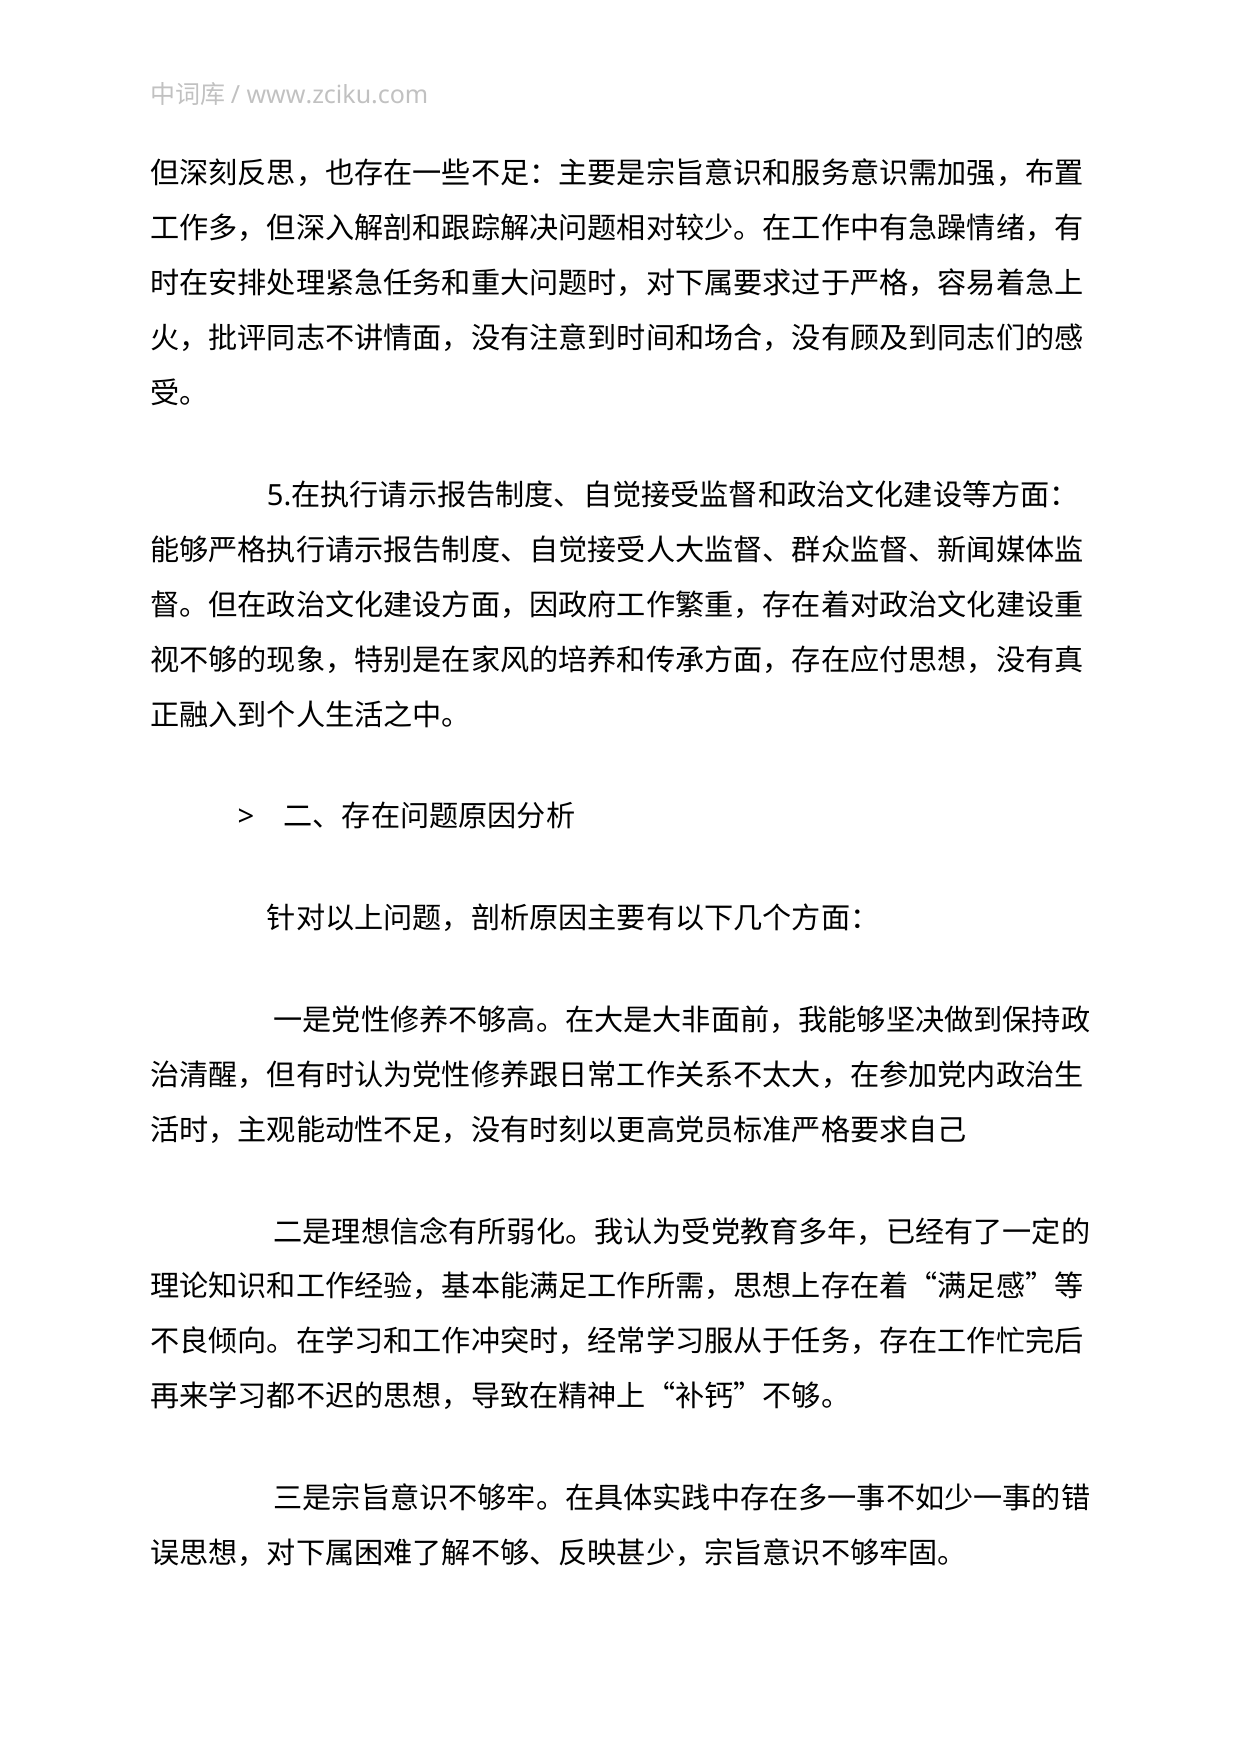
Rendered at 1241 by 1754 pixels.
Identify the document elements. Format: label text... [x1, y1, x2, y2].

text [150, 150, 1090, 412]
text > 二、存在问题原因分析 [150, 793, 1090, 835]
text 一是党性修养不够高。在大是大非面前，我能够坚决做到保持政治清醒，但有时认为党性修养跟日常工作关系不太大，在参加党内政治生活时，主观能动性不足，没有时刻以更高党员标准严格要求自己 [150, 997, 1090, 1149]
text 三是宗旨意识不够牢。在具体实践中存在多一事不如少一事的错误思想，对下属困难了解不够、反映甚少，宗旨意识不够牢固。 [150, 1474, 1090, 1572]
text 二是理想信念有所弱化。我认为受党教育多年，已经有了一定的理论知识和工作经验，基本能满足工作所需，思想上存在着“满足感”等不良倾向。在学习和工作冲突时，经常学习服从于任务，存在工作忙完后再来学习都不迟的思想，导致在精神上“补钙”不够。 [150, 1208, 1090, 1415]
text 针对以上问题，剖析原因主要有以下几个方面： [150, 895, 1090, 937]
text 5.在执行请示报告制度、自觉接受监督和政治文化建设等方面：能够严格执行请示报告制度、自觉接受人大监督、群众监督、新闻媒体监督。但在政治文化建设方面，因政府工作繁重，存在着对政治文化建设重视不够的现象，特别是在家风的培养和传承方面，存在应付思想，没有真正融入到个人生活之中。 [150, 471, 1090, 733]
